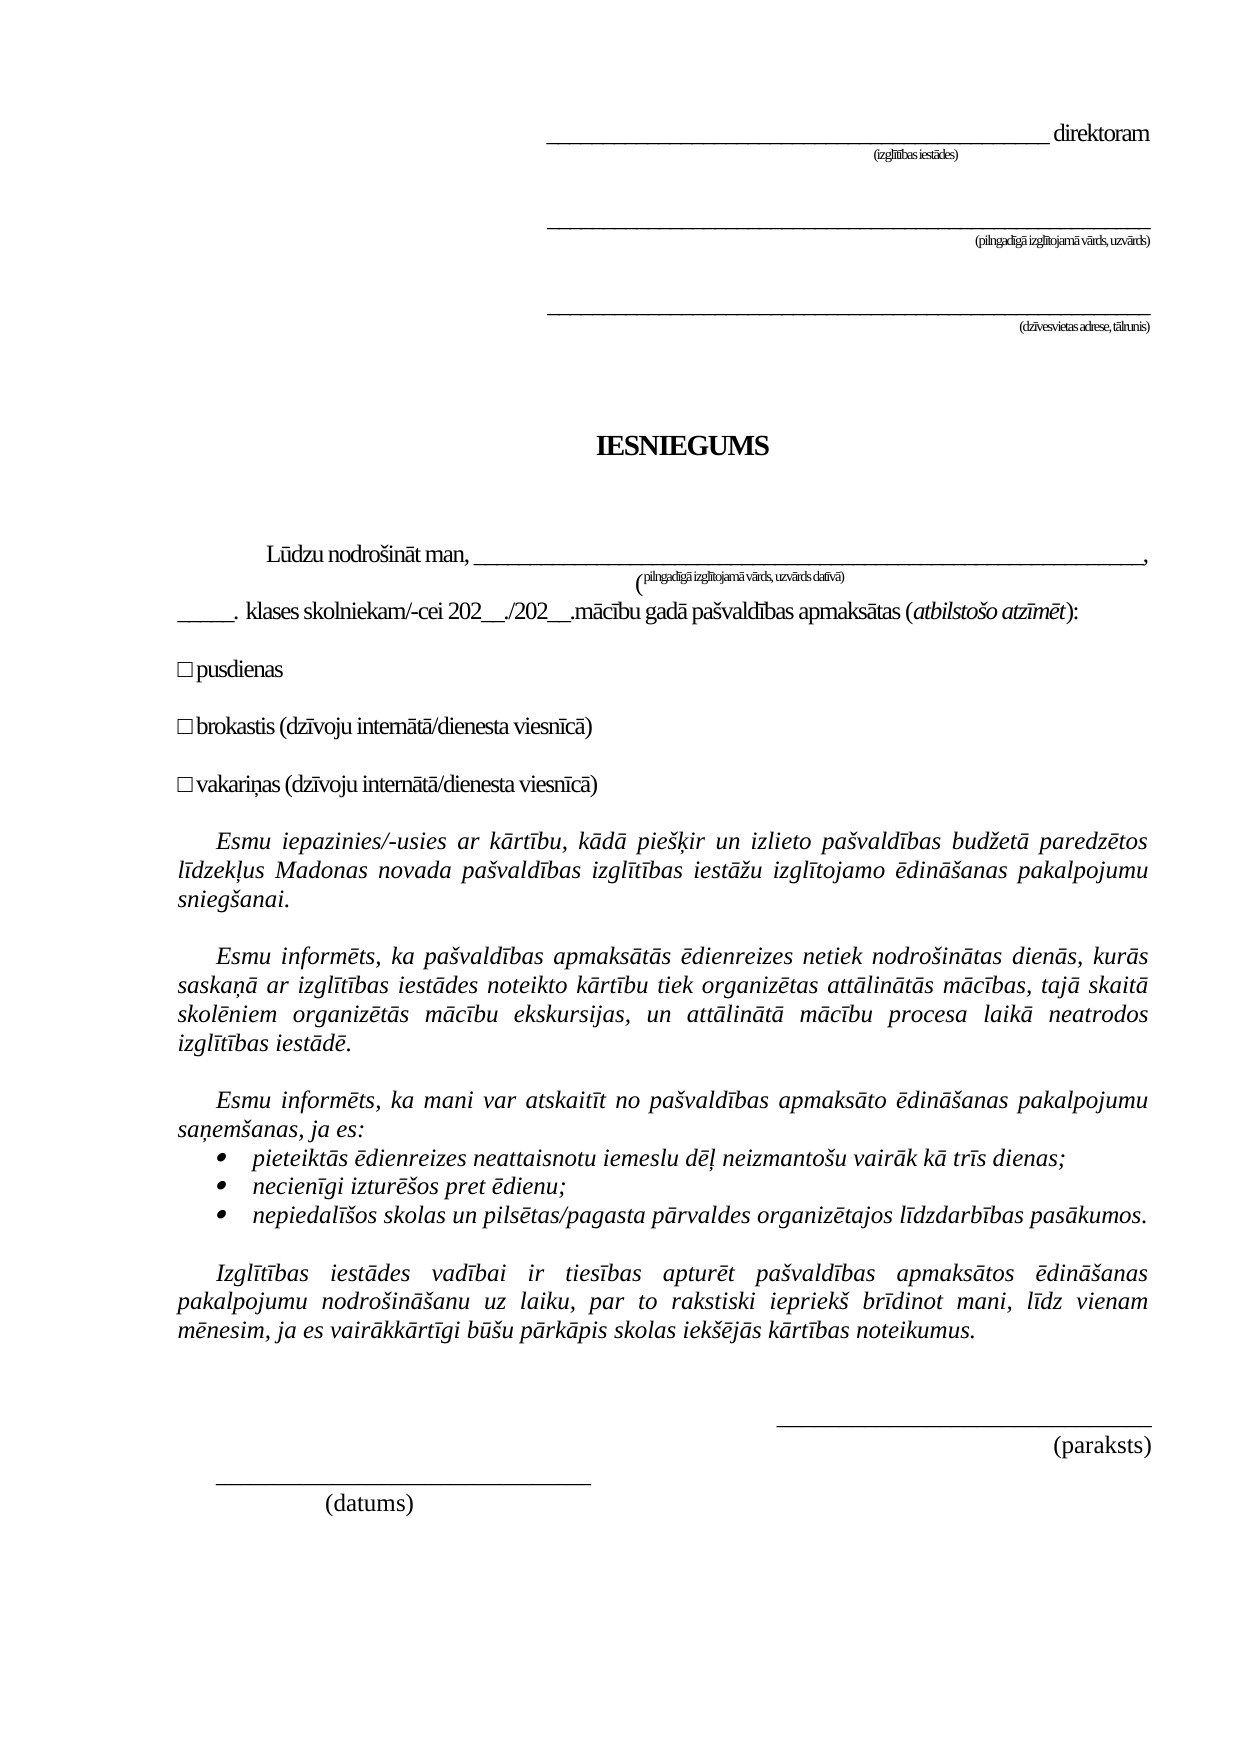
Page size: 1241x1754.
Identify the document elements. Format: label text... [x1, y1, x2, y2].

text □ pusdienas [177, 625, 1152, 683]
text Esmu informēts, ka mani var atskaitīt no pašvaldības apmaksāto ēdināšanas pakalpojumu saņemšanas, ja es: [177, 1085, 1152, 1143]
text □ brokastis (dzīvoju internātā/dienesta viesnīcā) [177, 683, 1152, 740]
text ______________________________________________________ [140, 204, 1152, 232]
text ______________________________ [177, 1401, 1152, 1430]
text ______________________________________________________ [140, 289, 1152, 318]
text IESNIEGUMS [216, 432, 1151, 461]
list nepiedalīšos skolas un pilsētas/pagasta pārvaldes organizētajos līdzdarbības pasākumos. [215, 1200, 1152, 1229]
text Esmu iepazinies/-usies ar kārtību, kādā piešķir un izlieto pašvaldības budžetā paredzētos līdzekļus Madonas novada pašvaldības izglītības iestāžu izglītojamo ēdināšanas pakalpojumu sniegšanai. [177, 826, 1152, 913]
list pieteiktās ēdienreizes neattaisnotu iemeslu dēļ neizmantošu vairāk kā trīs dienas; [215, 1143, 1152, 1171]
text (pilngadīgā izglītojamā vārds, uzvārds datīvā) [177, 568, 1152, 596]
text (dzīvesvietas adrese, tālrunis) [140, 318, 1152, 346]
text (paraksts) [177, 1430, 1152, 1459]
text ______________________________ [177, 1459, 1152, 1488]
text □ vakariņas (dzīvoju internātā/dienesta viesnīcā) [177, 740, 1152, 798]
text (izglītības iestādes) [177, 147, 960, 175]
text (pilngadīgā izglītojamā vārds, uzvārds) [140, 232, 1152, 261]
text _____________________________________________ direktoram [140, 118, 1152, 147]
text Lūdzu nodrošināt man, ____________________________________________________________, [177, 539, 1152, 568]
text (datums) [177, 1488, 1152, 1516]
list necienīgi izturēšos pret ēdienu; [215, 1171, 1152, 1200]
text Izglītības iestādes vadībai ir tiesības apturēt pašvaldības apmaksātos ēdināšanas pakalpojumu nodrošināšanu uz laiku, par to rakstiski iepriekš brīdinot mani, līdz vienam mēnesim, ja es vairākkārtīgi būšu pārkāpis skolas iekšējās kārtības noteikumus. [177, 1258, 1152, 1344]
text Esmu informēts, ka pašvaldības apmaksātās ēdienreizes netiek nodrošinātas dienās, kurās saskaņā ar izglītības iestādes noteikto kārtību tiek organizētas attālinātās mācības, tajā skaitā skolēniem organizētās mācību ekskursijas, un attālinātā mācību procesa laikā neatrodos izglītības iestādē. [177, 941, 1152, 1056]
text _____. klases skolniekam/-cei 202__./202__.mācību gadā pašvaldības apmaksātas (atbilstošo atzīmēt): [177, 596, 1152, 625]
